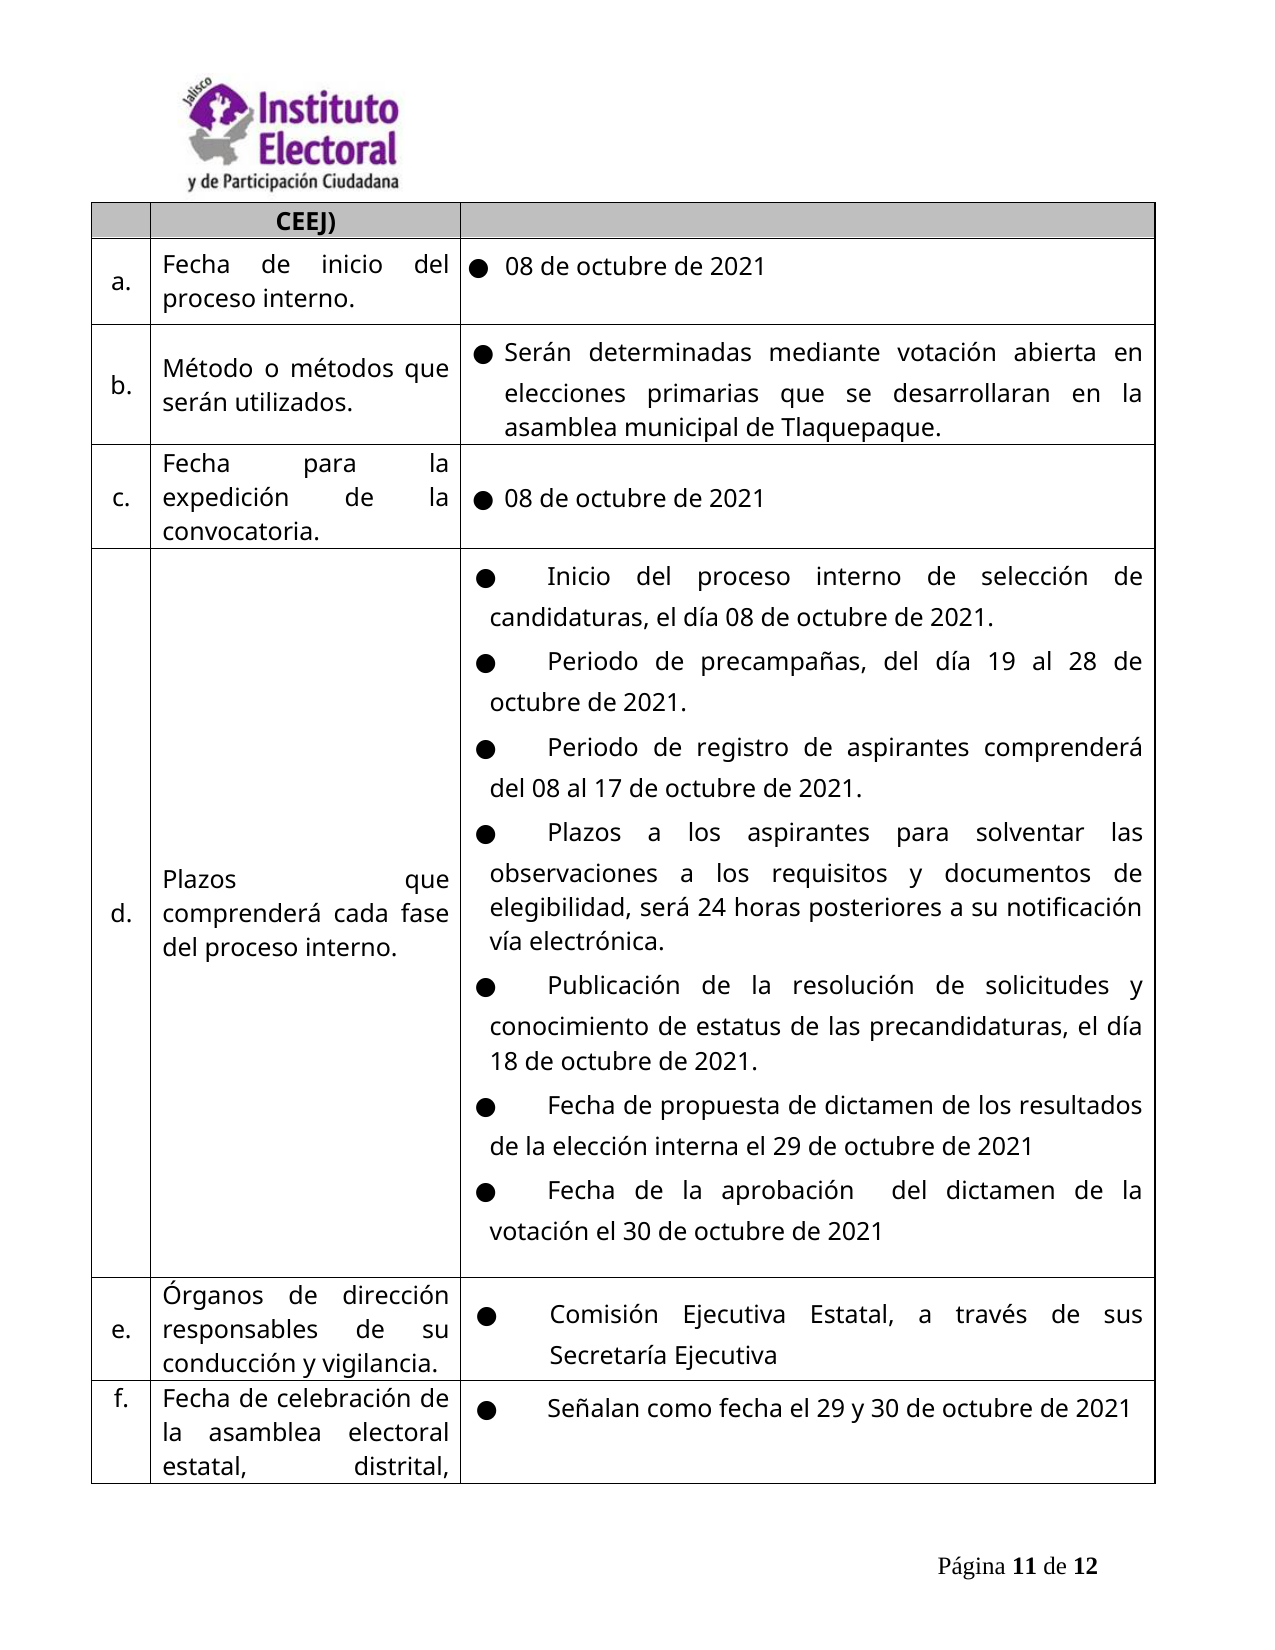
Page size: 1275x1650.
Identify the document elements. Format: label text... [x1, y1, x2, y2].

table_cell b. [92, 325, 150, 444]
table_cell f. [92, 1381, 150, 1483]
table_header [92, 203, 150, 237]
table_cell Fecha de celebración de la asamblea electoral estatal, distrital, municipal o, en su caso, de realización de la jornada comicial interna. [151, 1381, 460, 1483]
table_cell 08 de octubre de 2021 [461, 445, 1154, 547]
table_header Actividad (artículo 229, párrafo 2 CEEJ) [151, 203, 460, 237]
table_cell Método o métodos que serán utilizados. [151, 325, 460, 444]
table_cell d. [92, 549, 150, 1277]
table_cell Comisión Ejecutiva Estatal, a través de sus Secretaría Ejecutiva [461, 1278, 1154, 1380]
table_cell Inicio del proceso interno de selección de candidaturas, el día 08 de octubre de 2021. Periodo de precampañas, del día 19 al 28 de octubre de 2021. Periodo de registro de aspirantes comprenderá del 08 al 17 de octubre de 2021. Plazos a los aspirantes para solventar las observaciones a los requisitos y documentos de elegibilidad, será 24 horas posteriores a su notificación vía electrónica. Publicación de la resolución de solicitudes y conocimiento de estatus de las precandidaturas, el día 18 de octubre de 2021. Fecha de propuesta de dictamen de los resultados de la elección interna el 29 de octubre de 2021 Fecha de la aprobación del dictamen de la votación el 30 de octubre de 2021 [461, 549, 1154, 1277]
table_cell Órganos de dirección responsables de su conducción y vigilancia. [151, 1278, 460, 1380]
table_cell c. [92, 445, 150, 547]
table_cell 08 de octubre de 2021 [461, 239, 1154, 324]
table_cell Serán determinadas mediante votación abierta en elecciones primarias que se desarrollaran en la asamblea municipal de Tlaquepaque. [461, 325, 1154, 444]
table_cell Plazos que comprenderá cada fase del proceso interno. [151, 549, 460, 1277]
table_cell Fecha de inicio del proceso interno. [151, 239, 460, 324]
table_cell Fecha para la expedición de la convocatoria. [151, 445, 460, 547]
table_header Fecha, plazo y órganos responsables [461, 203, 1154, 237]
table_cell a. [92, 239, 150, 324]
table_cell e. [92, 1278, 150, 1380]
table_cell Señalan como fecha el 29 y 30 de octubre de 2021 [461, 1381, 1154, 1483]
picture [177, 73, 406, 202]
